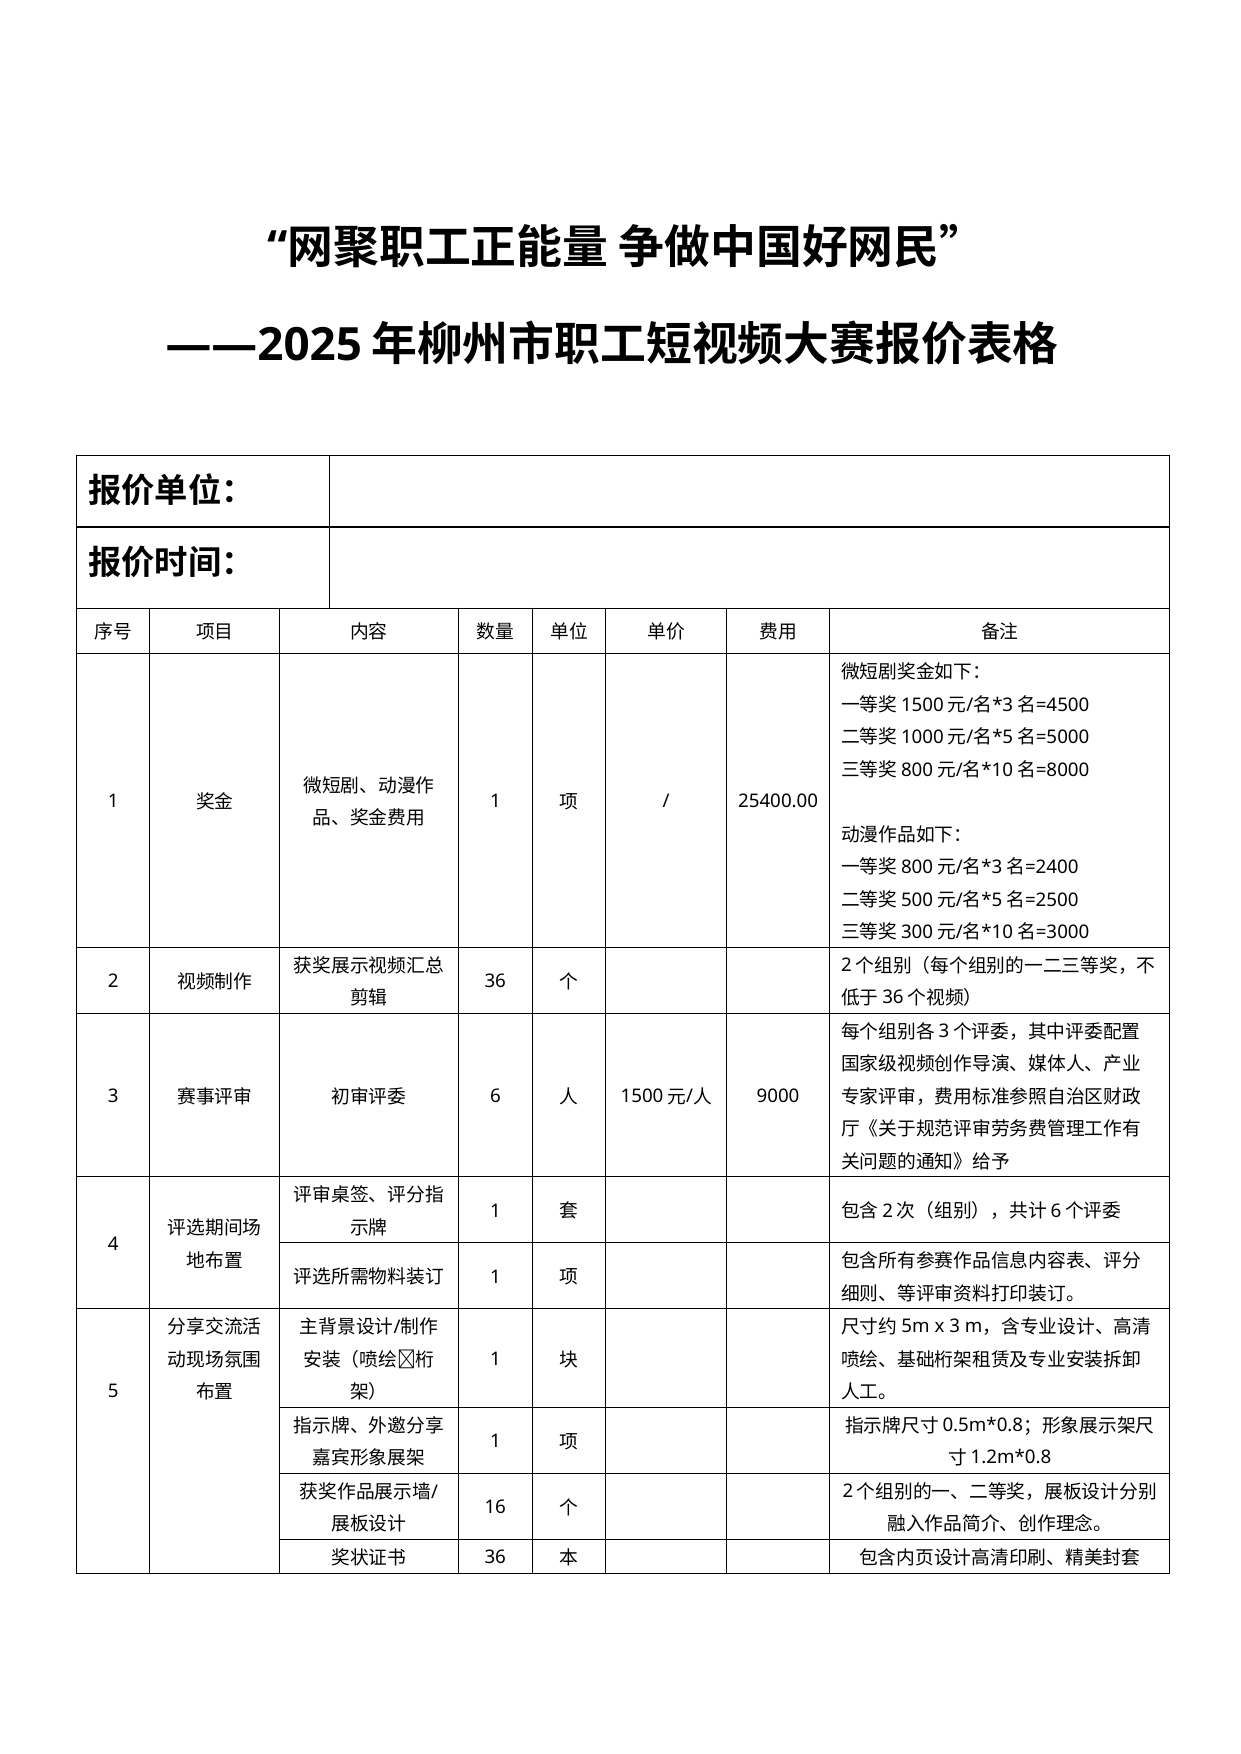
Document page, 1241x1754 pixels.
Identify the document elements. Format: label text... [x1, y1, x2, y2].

table_cell 内容 [280, 609, 458, 653]
table_cell 费用 [727, 609, 829, 653]
text ——2025年柳州市职工短视频大赛报价表格 [165, 292, 1087, 389]
table_cell 主背景设计/制作安装（喷绘➕桁架） [280, 1309, 458, 1407]
table_cell 包含所有参赛作品信息内容表、评分细则、等评审资料打印装订。 [830, 1243, 1169, 1308]
table_cell 微短剧、动漫作品、奖金费用 [280, 654, 458, 947]
table_cell 序号 [77, 609, 149, 653]
table_cell [606, 1243, 726, 1308]
table_cell 2 [77, 948, 149, 1013]
table_cell 尺寸约 5m x 3 m，含专业设计、高清喷绘、基础桁架租赁及专业安装拆卸人工。 [830, 1309, 1169, 1407]
table_cell 1 [459, 1177, 532, 1242]
table_cell 项目 [150, 609, 279, 653]
table_cell 评审桌签、评分指示牌 [280, 1177, 458, 1242]
table_cell 套 [533, 1177, 605, 1242]
table_cell / [606, 654, 726, 947]
table_cell 项 [533, 654, 605, 947]
table_cell 16 [459, 1474, 532, 1539]
table_cell 1 [459, 1408, 532, 1473]
table_cell 获奖作品展示墙/展板设计 [280, 1474, 458, 1539]
table_cell 备注 [830, 609, 1169, 653]
table_cell 9000 [727, 1014, 829, 1176]
table_cell 指示牌、外邀分享嘉宾形象展架 [280, 1408, 458, 1473]
table_cell 数量 [459, 609, 532, 653]
table_cell 单价 [606, 609, 726, 653]
table_cell [606, 1309, 726, 1407]
table_cell 1 [459, 654, 532, 947]
table_cell [727, 1243, 829, 1308]
table_cell 36 [459, 1540, 532, 1572]
table_cell 赛事评审 [150, 1014, 279, 1176]
table_cell 分享交流活动现场氛围布置 [150, 1309, 279, 1572]
table_cell 5 [77, 1309, 149, 1572]
table_cell [727, 1309, 829, 1407]
table_cell 每个组别各3个评委，其中评委配置国家级视频创作导演、媒体人、产业专家评审，费用标准参照自治区财政厅《关于规范评审劳务费管理工作有关问题的通知》给予 [830, 1014, 1169, 1176]
table_cell 报价时间： [77, 528, 329, 608]
table_cell 奖金 [150, 654, 279, 947]
table_cell 块 [533, 1309, 605, 1407]
table_cell 包含内页设计高清印刷、精美封套 [830, 1540, 1169, 1572]
table_cell 项 [533, 1243, 605, 1308]
table_cell 人 [533, 1014, 605, 1176]
table_cell [727, 1408, 829, 1473]
table_cell 包含2次（组别），共计6个评委 [830, 1177, 1169, 1242]
table_cell [727, 1177, 829, 1242]
table_cell 1500元/人 [606, 1014, 726, 1176]
table_cell [606, 1474, 726, 1539]
table_cell 1 [77, 654, 149, 947]
table_cell 4 [77, 1177, 149, 1308]
table_cell 项 [533, 1408, 605, 1473]
table_cell [606, 1408, 726, 1473]
table_cell 评选所需物料装订 [280, 1243, 458, 1308]
table_cell 本 [533, 1540, 605, 1572]
table_cell 6 [459, 1014, 532, 1176]
table_cell [727, 948, 829, 1013]
table_cell [606, 1540, 726, 1572]
table_cell 个 [533, 948, 605, 1013]
table_cell 25400.00 [727, 654, 829, 947]
table_cell [330, 528, 1169, 608]
table_cell 评选期间场地布置 [150, 1177, 279, 1308]
table_cell [727, 1540, 829, 1572]
table_cell 36 [459, 948, 532, 1013]
table_header [330, 456, 1169, 526]
table_cell 获奖展示视频汇总剪辑 [280, 948, 458, 1013]
table_cell 3 [77, 1014, 149, 1176]
table_cell 单位 [533, 609, 605, 653]
table_cell [606, 948, 726, 1013]
table_cell 视频制作 [150, 948, 279, 1013]
table_cell 2个组别（每个组别的一二三等奖，不低于36个视频） [830, 948, 1169, 1013]
table_cell 1 [459, 1243, 532, 1308]
table_cell 指示牌尺寸0.5m*0.8；形象展示架尺寸1.2m*0.8 [830, 1408, 1169, 1473]
text “网聚职工正能量 争做中国好网民” [165, 194, 1087, 292]
table_cell 个 [533, 1474, 605, 1539]
table_header 报价单位： [77, 456, 329, 526]
table_cell 2个组别的一、二等奖，展板设计分别融入作品简介、创作理念。 [830, 1474, 1169, 1539]
table_cell 初审评委 [280, 1014, 458, 1176]
table_cell 微短剧奖金如下： 一等奖1500元/名*3名=4500 二等奖1000元/名*5名=5000 三等奖800元/名*10名=8000 动漫作品如下： 一等奖800元/名*3名=2400 二等奖500元/名*5名=2500 三等奖300元/名*10名=3000 [830, 654, 1169, 947]
table_cell [606, 1177, 726, 1242]
table_cell 奖状证书 [280, 1540, 458, 1572]
table_cell 1 [459, 1309, 532, 1407]
table_cell [727, 1474, 829, 1539]
